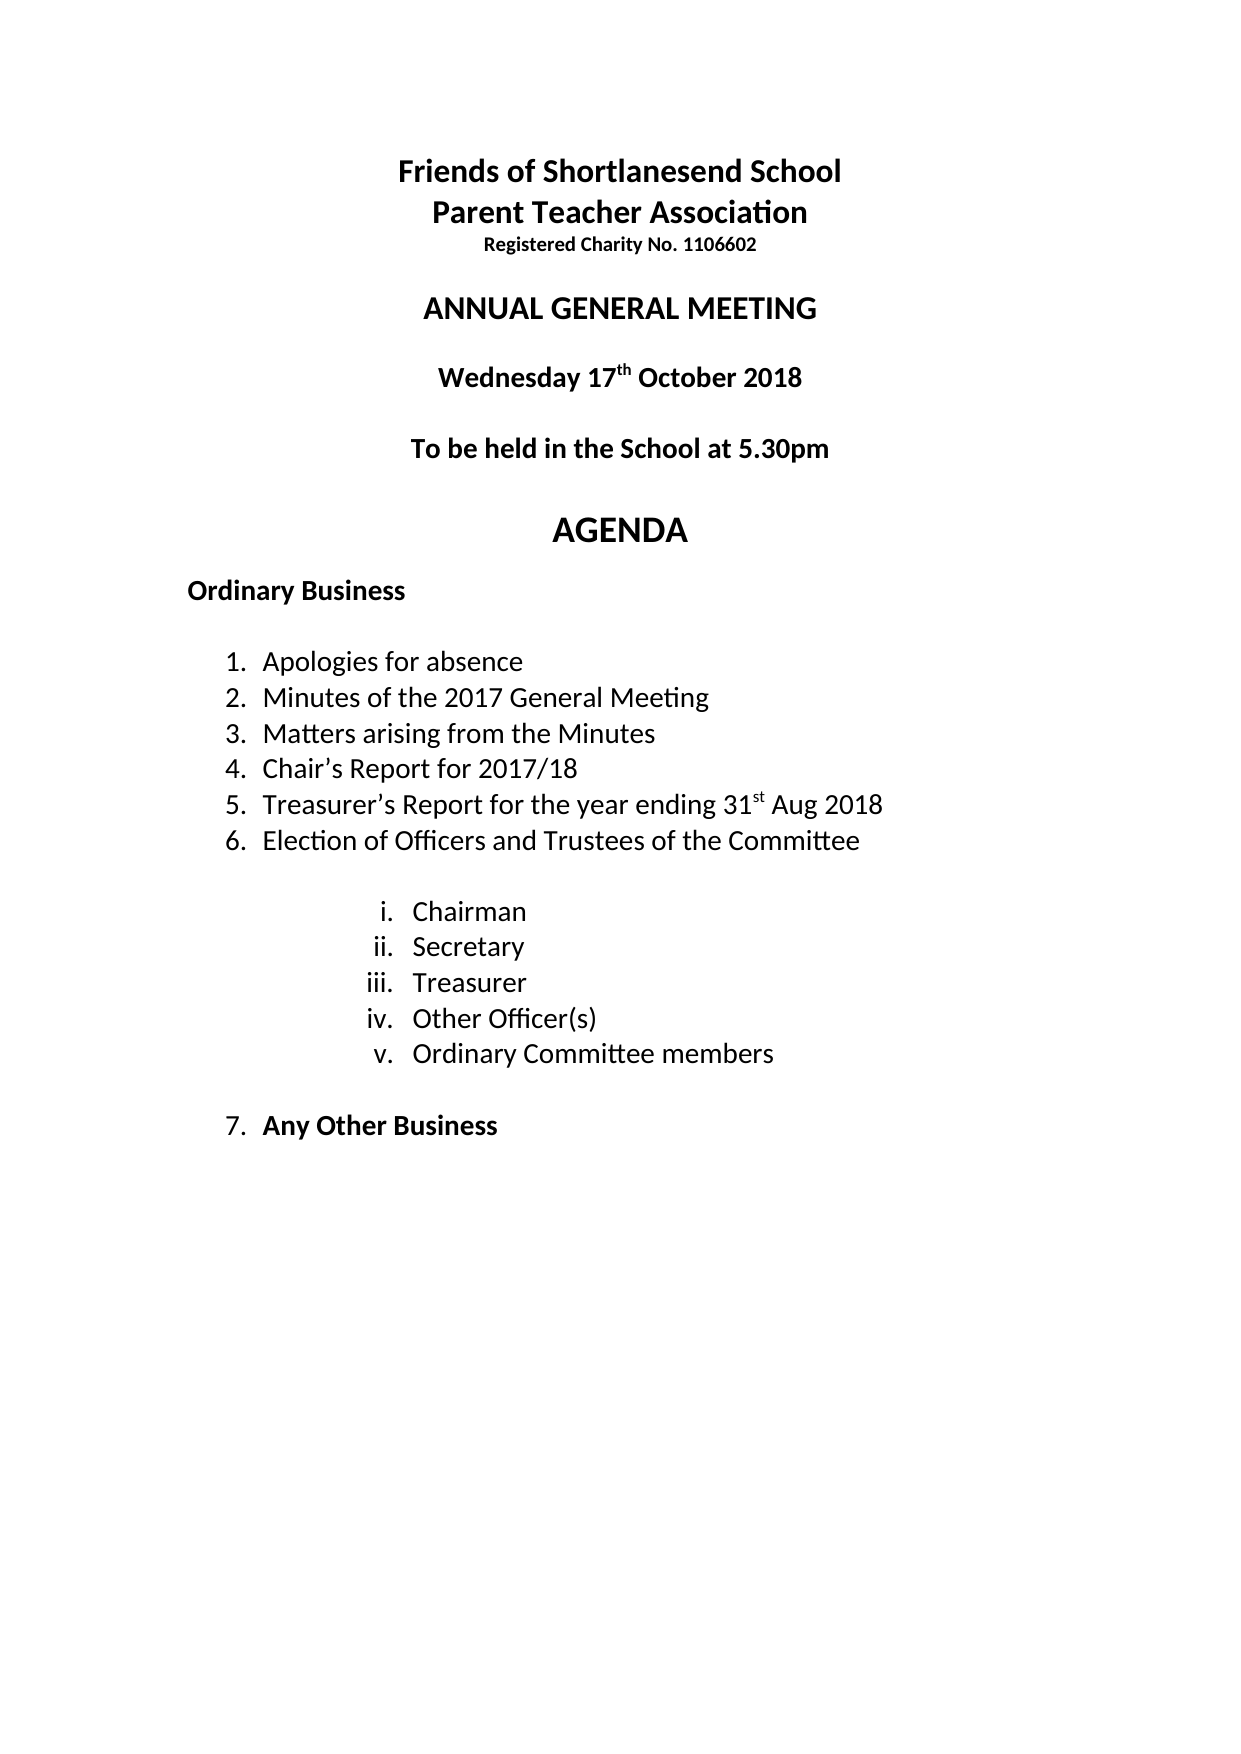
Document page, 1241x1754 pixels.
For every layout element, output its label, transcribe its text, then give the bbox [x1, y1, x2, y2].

list Matters arising from the Minutes [225, 715, 1053, 750]
list Other Officer(s) [394, 1000, 1053, 1035]
list Any Other Business [225, 1107, 1053, 1142]
list Secretary [394, 928, 1053, 964]
list Ordinary Committee members [394, 1035, 1053, 1071]
text Wednesday 17th October 2018 [187, 359, 1053, 394]
list Minutes of the 2017 General Meeting [225, 679, 1053, 715]
list Treasurer’s Report for the year ending 31st Aug 2018 [225, 786, 1053, 822]
subtitle AGENDA [187, 506, 1053, 552]
list Election of Officers and Trustees of the Committee [225, 822, 1053, 857]
subtitle Ordinary Business [187, 572, 1053, 608]
list Chairman [394, 893, 1053, 928]
subtitle To be held in the School at 5.30pm [187, 430, 1053, 466]
subtitle Registered Charity No. 1106602 [187, 231, 1053, 257]
text Parent Teacher Association [187, 191, 1053, 231]
list Treasurer [394, 964, 1053, 1000]
subtitle ANNUAL GENERAL MEETING [187, 287, 1053, 328]
title Friends of Shortlanesend School [187, 150, 1053, 191]
list Apologies for absence [225, 643, 1053, 679]
list Chair’s Report for 2017/18 [225, 750, 1053, 786]
